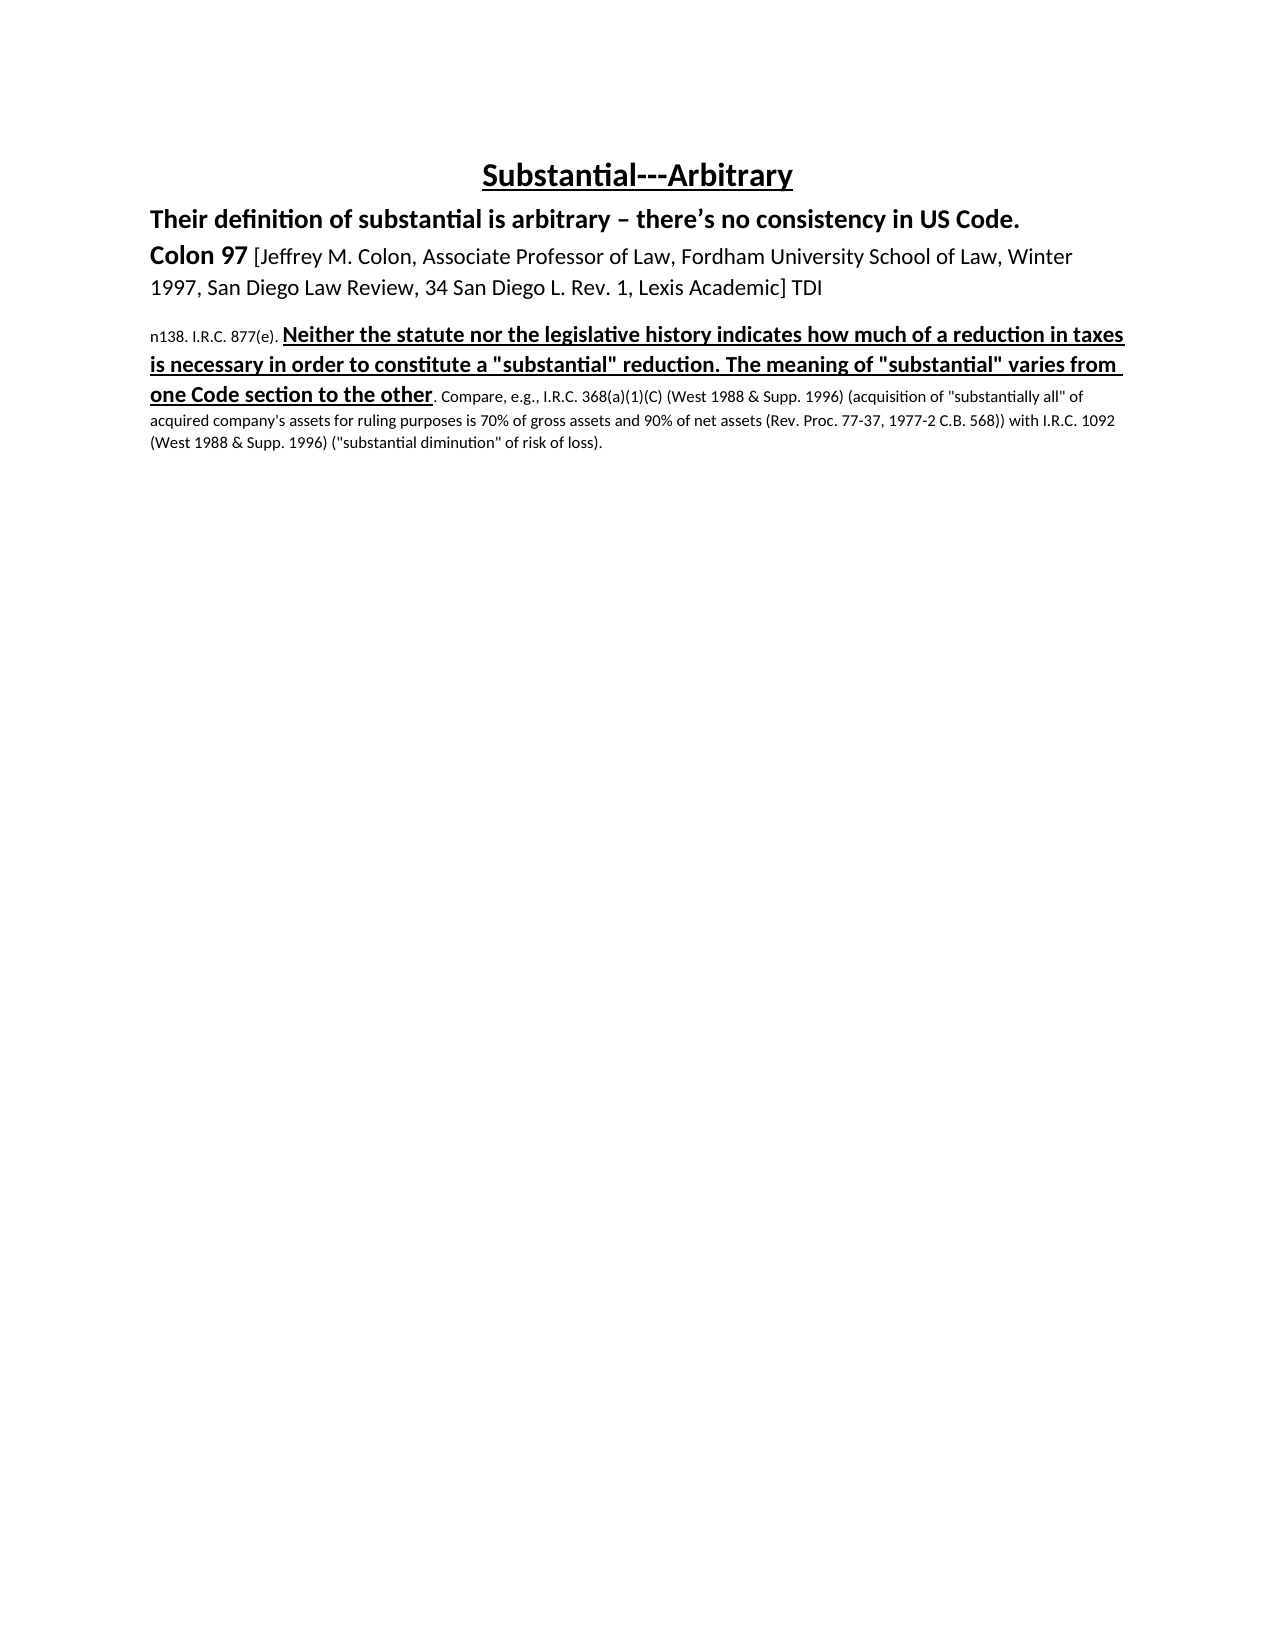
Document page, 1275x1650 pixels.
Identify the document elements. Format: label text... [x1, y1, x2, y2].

subtitle Substantial---Arbitrary [150, 154, 1125, 195]
text n138. I.R.C. 877(e). Neither the statute nor the legislative history indicates how much of a reduction in taxes is necessary in order to constitute a "substantial" reduction. The meaning of "substantial" varies from one Code section to the other. Compare, e.g., I.R.C. 368(a)(1)(C) (West 1988 & Supp. 1996) (acquisition of "substantially all" of acquired company's assets for ruling purposes is 70% of gross assets and 90% of net assets (Rev. Proc. 77-37, 1977-2 C.B. 568)) with I.R.C. 1092 (West 1988 & Supp. 1996) ("substantial diminution" of risk of loss). [150, 320, 1125, 452]
text Colon 97 [Jeffrey M. Colon, Associate Professor of Law, Fordham University School of Law, Winter 1997, San Diego Law Review, 34 San Diego L. Rev. 1, Lexis Academic] TDI [150, 238, 1125, 301]
subtitle Their definition of substantial is arbitrary – there’s no consistency in US Code. [150, 202, 1125, 235]
